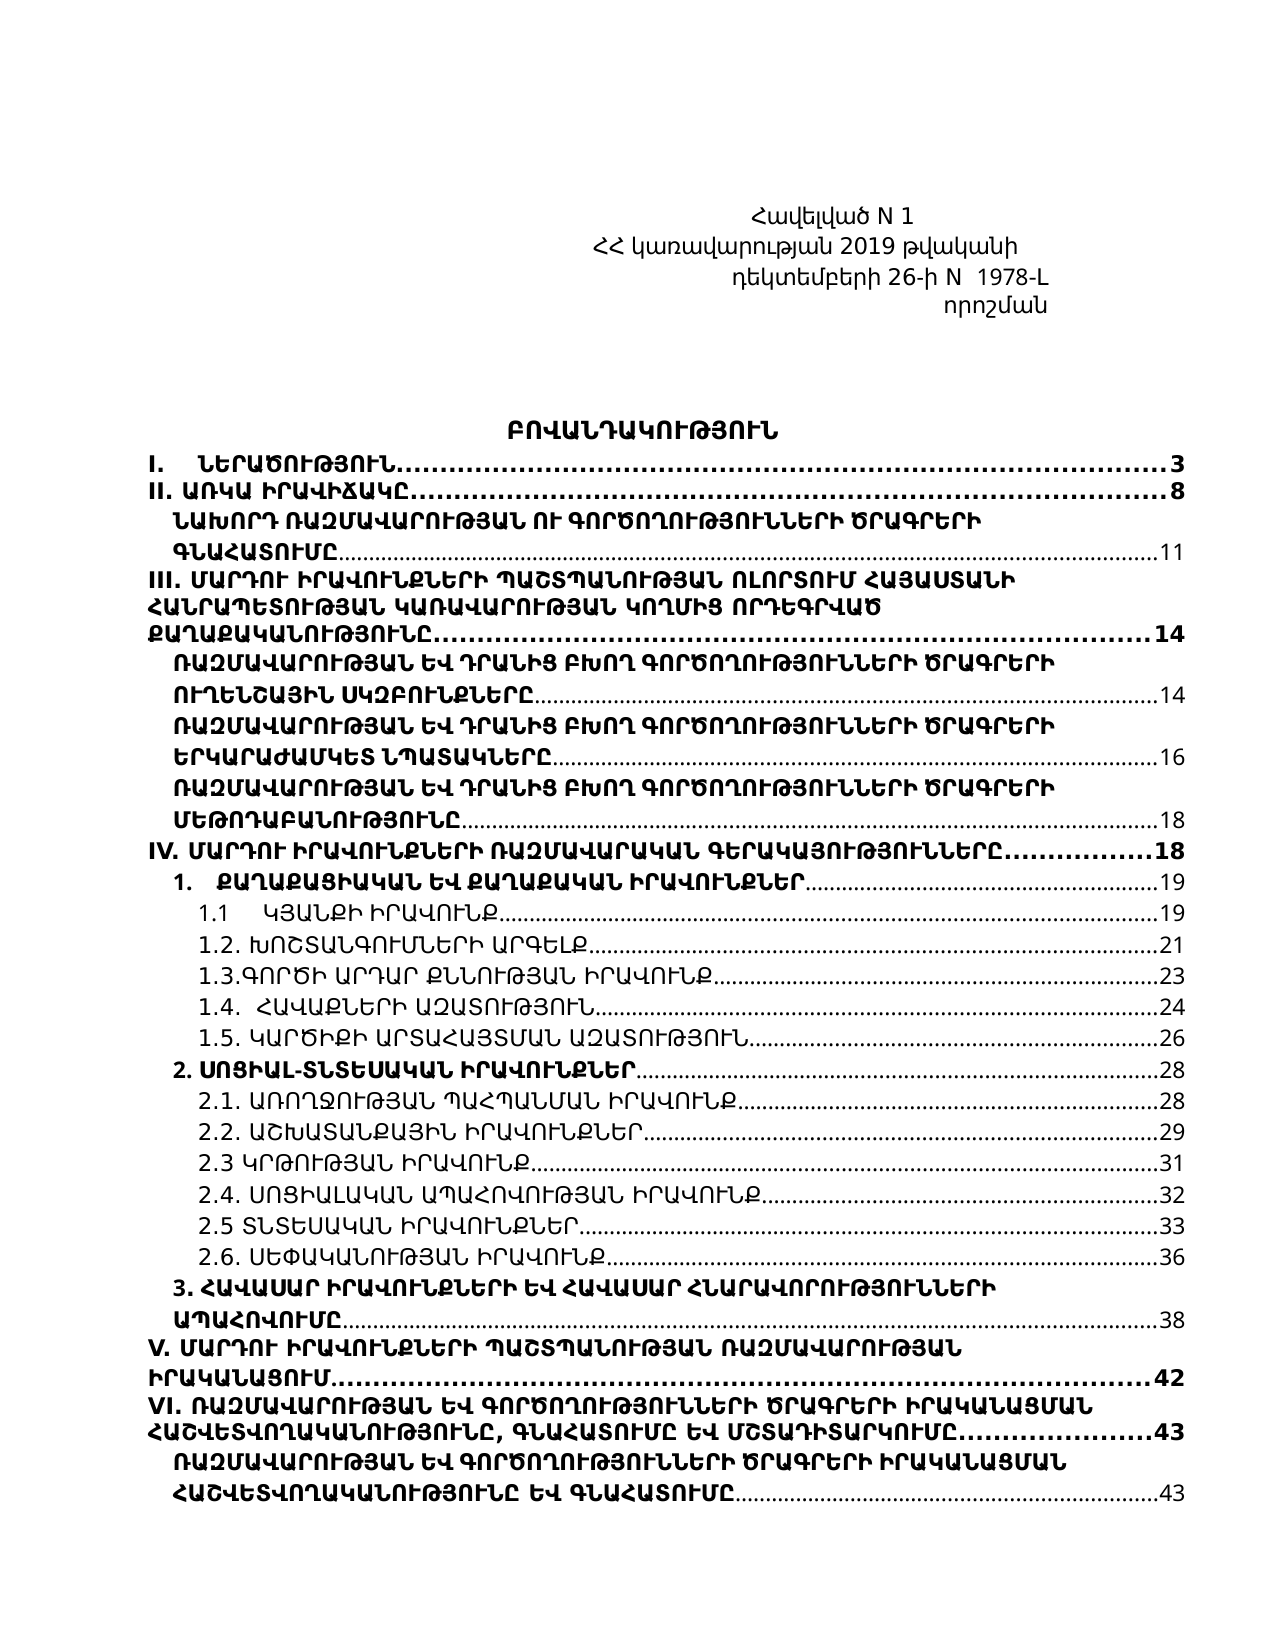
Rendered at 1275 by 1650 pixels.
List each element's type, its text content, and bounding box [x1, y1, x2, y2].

text 2.4. ՍՈՑԻԱԼԱԿԱՆ ԱՊԱՀՈՎՈՒԹՅԱՆ ԻՐԱՎՈՒՆՔ 32 [198, 1179, 1137, 1210]
text 2.6. ՍԵՓԱԿԱՆՈՒԹՅԱՆ ԻՐԱՎՈՒՆՔ 36 [198, 1241, 1137, 1272]
text 2. ՍՈՑԻԱԼ-ՏՆՏԵՍԱԿԱՆ ԻՐԱՎՈՒՆՔՆԵՐ 28 [173, 1054, 1137, 1085]
text 2.1. ԱՌՈՂՋՈՒԹՅԱՆ ՊԱՀՊԱՆՄԱՆ ԻՐԱՎՈՒՆՔ 28 [198, 1085, 1137, 1116]
subtitle ԲՈՎԱՆԴԱԿՈՒԹՅՈՒՆ [148, 412, 1137, 446]
text IV. ՄԱՐԴՈՒ ԻՐԱՎՈՒՆՔՆԵՐԻ ՌԱԶՄԱՎԱՐԱԿԱՆ ԳԵՐԱԿԱՅՈՒԹՅՈՒՆՆԵՐԸ 18 [148, 835, 1137, 866]
text 2.2. ԱՇԽԱՏԱՆՔԱՅԻՆ ԻՐԱՎՈՒՆՔՆԵՐ 29 [198, 1116, 1137, 1147]
text VI. ՌԱԶՄԱՎԱՐՈՒԹՅԱՆ ԵՎ ԳՈՐԾՈՂՈՒԹՅՈՒՆՆԵՐԻ ԾՐԱԳՐԵՐԻ ԻՐԱԿԱՆԱՑՄԱՆ ՀԱՇՎԵՏՎՈՂԱԿԱՆՈՒԹՅՈՒՆԸ, ԳՆԱՀԱՏՈՒՄԸ ԵՎ ՄՇՏԱԴԻՏԱՐԿՈՒՄԸ 43 [148, 1393, 1137, 1446]
text 1. ՔԱՂԱՔԱՑԻԱԿԱՆ ԵՎ ՔԱՂԱՔԱԿԱՆ ԻՐԱՎՈՒՆՔՆԵՐ 19 [173, 866, 1137, 897]
text V. ՄԱՐԴՈՒ ԻՐԱՎՈՒՆՔՆԵՐԻ ՊԱՇՏՊԱՆՈՒԹՅԱՆ ՌԱԶՄԱՎԱՐՈՒԹՅԱՆ ԻՐԱԿԱՆԱՑՈՒՄ. 42 [148, 1335, 1137, 1393]
text 2.3 ԿՐԹՈՒԹՅԱՆ ԻՐԱՎՈՒՆՔ 31 [198, 1147, 1137, 1179]
text II. ԱՌԿԱ ԻՐԱՎԻՃԱԿԸ 8 [148, 478, 1137, 505]
text ՌԱԶՄԱՎԱՐՈՒԹՅԱՆ ԵՎ ԴՐԱՆԻՑ ԲԽՈՂ ԳՈՐԾՈՂՈՒԹՅՈՒՆՆԵՐԻ ԾՐԱԳՐԵՐԻ ՈՒՂԵՆՇԱՅԻՆ ՍԿԶԲՈՒՆՔՆԵՐԸ 14 [173, 647, 1137, 710]
text 1.1 ԿՅԱՆՔԻ ԻՐԱՎՈՒՆՔ 19 [198, 897, 1137, 929]
text 1.2. ԽՈՇՏԱՆԳՈՒՄՆԵՐԻ ԱՐԳԵԼՔ 21 [198, 929, 1137, 960]
text ՌԱԶՄԱՎԱՐՈՒԹՅԱՆ ԵՎ ԳՈՐԾՈՂՈՒԹՅՈՒՆՆԵՐԻ ԾՐԱԳՐԵՐԻ ԻՐԱԿԱՆԱՑՄԱՆ ՀԱՇՎԵՏՎՈՂԱԿԱՆՈՒԹՅՈՒՆԸ ԵՎ ԳՆԱՀԱՏՈՒՄԸ 43 [173, 1446, 1137, 1509]
text 1.5. ԿԱՐԾԻՔԻ ԱՐՏԱՀԱՅՏՄԱՆ ԱԶԱՏՈՒԹՅՈՒՆ 26 [198, 1022, 1137, 1054]
text 1.3.ԳՈՐԾԻ ԱՐԴԱՐ ՔՆՆՈՒԹՅԱՆ ԻՐԱՎՈՒՆՔ 23 [198, 960, 1137, 991]
text 1.4. ՀԱՎԱՔՆԵՐԻ ԱԶԱՏՈՒԹՅՈՒՆ 24 [198, 991, 1137, 1022]
text 2.5 ՏՆՏԵՍԱԿԱՆ ԻՐԱՎՈՒՆՔՆԵՐ 33 [198, 1210, 1137, 1241]
text ՌԱԶՄԱՎԱՐՈՒԹՅԱՆ ԵՎ ԴՐԱՆԻՑ ԲԽՈՂ ԳՈՐԾՈՂՈՒԹՅՈՒՆՆԵՐԻ ԾՐԱԳՐԵՐԻ ՄԵԹՈԴԱԲԱՆՈՒԹՅՈՒՆԸ 18 [173, 772, 1137, 835]
text ՆԱԽՈՐԴ ՌԱԶՄԱՎԱՐՈՒԹՅԱՆ ՈՒ ԳՈՐԾՈՂՈՒԹՅՈՒՆՆԵՐԻ ԾՐԱԳՐԵՐԻ ԳՆԱՀԱՏՈՒՄԸ 11 [173, 505, 1137, 567]
text 3. ՀԱՎԱՍԱՐ ԻՐԱՎՈՒՆՔՆԵՐԻ ԵՎ ՀԱՎԱՍԱՐ ՀՆԱՐԱՎՈՐՈՒԹՅՈՒՆՆԵՐԻ ԱՊԱՀՈՎՈՒՄԸ 38 [173, 1272, 1137, 1335]
text I. ՆԵՐԱԾՈՒԹՅՈՒՆ 3 [148, 452, 1137, 478]
table_header Հավելված N 1 ՀՀ կառավարության 2019 թվականի դեկտեմբերի 26-ի N 1978-Լ որոշման [148, 176, 1123, 362]
text III. ՄԱՐԴՈՒ ԻՐԱՎՈՒՆՔՆԵՐԻ ՊԱՇՏՊԱՆՈՒԹՅԱՆ ՈԼՈՐՏՈՒՄ ՀԱՅԱՍՏԱՆԻ ՀԱՆՐԱՊԵՏՈՒԹՅԱՆ ԿԱՌԱՎԱՐՈՒԹՅԱՆ ԿՈՂՄԻՑ ՈՐԴԵԳՐՎԱԾ ՔԱՂԱՔԱԿԱՆՈՒԹՅՈՒՆԸ 14 [148, 567, 1137, 647]
text ՌԱԶՄԱՎԱՐՈՒԹՅԱՆ ԵՎ ԴՐԱՆԻՑ ԲԽՈՂ ԳՈՐԾՈՂՈՒԹՅՈՒՆՆԵՐԻ ԾՐԱԳՐԵՐԻ ԵՐԿԱՐԱԺԱՄԿԵՏ ՆՊԱՏԱԿՆԵՐԸ 16 [173, 710, 1137, 772]
